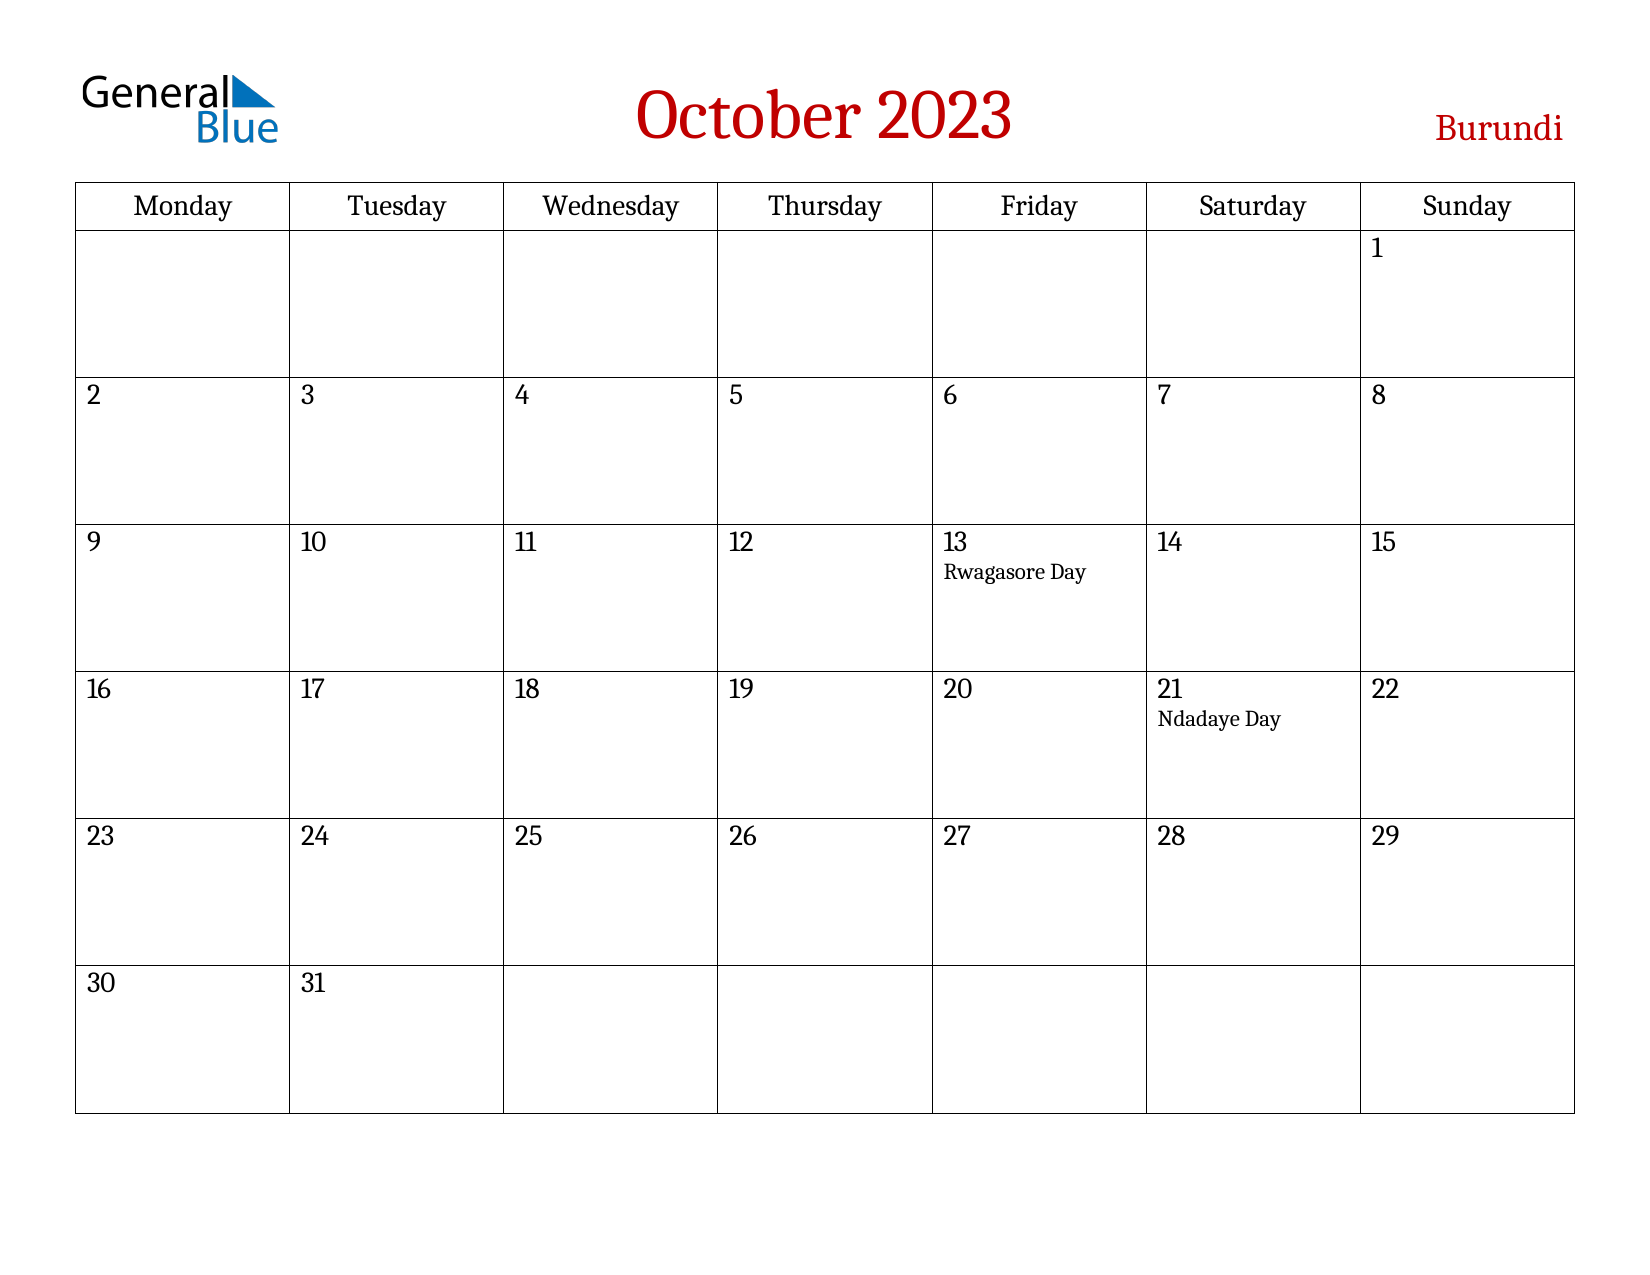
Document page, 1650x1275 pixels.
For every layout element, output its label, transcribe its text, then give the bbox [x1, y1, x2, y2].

table_cell [1147, 1000, 1360, 1112]
table_cell Monday [76, 183, 289, 230]
table_cell [504, 853, 717, 965]
table_cell Friday [933, 183, 1146, 230]
table_cell 9 [76, 525, 289, 559]
table_cell [76, 853, 289, 965]
table_cell [76, 706, 289, 818]
table_cell [933, 1000, 1146, 1112]
table_cell [933, 706, 1146, 818]
table_cell [1361, 1000, 1574, 1112]
table_cell [1361, 265, 1574, 377]
table_cell [76, 265, 289, 377]
table_cell [933, 231, 1146, 264]
table_cell Rwagasore Day [933, 559, 1146, 671]
table_cell [504, 706, 717, 818]
table_cell [718, 559, 932, 671]
table_cell 30 [76, 966, 289, 1000]
table_cell [290, 706, 503, 818]
table_cell [504, 1000, 717, 1112]
table_cell 29 [1361, 819, 1574, 853]
table_cell [504, 966, 717, 1000]
table_cell 24 [290, 819, 503, 853]
table_cell [504, 559, 717, 671]
table_cell [718, 265, 932, 377]
table_cell 14 [1147, 525, 1360, 559]
table_cell [1361, 559, 1574, 671]
table_cell [1147, 412, 1360, 524]
table_cell 6 [933, 378, 1146, 412]
picture [82, 75, 278, 143]
table_cell [718, 1000, 932, 1112]
table_cell [1361, 853, 1574, 965]
table_header Burundi [1146, 75, 1574, 182]
table_cell 7 [1147, 378, 1360, 412]
table_cell 19 [718, 672, 932, 706]
table_cell 22 [1361, 672, 1574, 706]
table_cell 2 [76, 378, 289, 412]
table_cell 10 [290, 525, 503, 559]
table_cell [504, 231, 717, 264]
table_header October 2023 [504, 75, 1146, 182]
table_cell [76, 559, 289, 671]
table_cell [1147, 265, 1360, 377]
table_cell 20 [933, 672, 1146, 706]
table_cell [290, 1000, 503, 1112]
table_cell [1147, 231, 1360, 264]
table_cell [1361, 706, 1574, 818]
table_cell [1361, 966, 1574, 1000]
table_cell [290, 559, 503, 671]
table_cell [1147, 966, 1360, 1000]
table_cell [1147, 559, 1360, 671]
table_cell Wednesday [504, 183, 717, 230]
table_cell Tuesday [290, 183, 503, 230]
table_cell [718, 231, 932, 264]
table_cell Saturday [1147, 183, 1360, 230]
table_cell 12 [718, 525, 932, 559]
table_cell 15 [1361, 525, 1574, 559]
table_cell [933, 966, 1146, 1000]
table_cell 23 [76, 819, 289, 853]
table_cell 11 [504, 525, 717, 559]
table_cell 8 [1361, 378, 1574, 412]
table_cell [76, 231, 289, 264]
table_cell 31 [290, 966, 503, 1000]
table_cell [718, 706, 932, 818]
table_cell [290, 412, 503, 524]
table_cell 27 [933, 819, 1146, 853]
table_cell 16 [76, 672, 289, 706]
table_cell [1147, 853, 1360, 965]
table_cell Sunday [1361, 183, 1574, 230]
table_cell [504, 412, 717, 524]
table_cell [718, 966, 932, 1000]
table_cell [76, 412, 289, 524]
table_cell 28 [1147, 819, 1360, 853]
table_cell [504, 265, 717, 377]
table_cell Ndadaye Day [1147, 706, 1360, 818]
table_cell 25 [504, 819, 717, 853]
table_cell 17 [290, 672, 503, 706]
table_cell 3 [290, 378, 503, 412]
table_cell 21 [1147, 672, 1360, 706]
table_cell [933, 265, 1146, 377]
table_cell 18 [504, 672, 717, 706]
table_cell 26 [718, 819, 932, 853]
table_cell [290, 265, 503, 377]
table_cell [290, 853, 503, 965]
table_cell 4 [504, 378, 717, 412]
table_cell 1 [1361, 231, 1574, 264]
table_cell 13 [933, 525, 1146, 559]
table_cell [933, 853, 1146, 965]
table_cell [76, 1000, 289, 1112]
table_cell [933, 412, 1146, 524]
table_header [76, 75, 503, 182]
table_cell [718, 412, 932, 524]
table_cell 5 [718, 378, 932, 412]
table_cell [1361, 412, 1574, 524]
table_cell [290, 231, 503, 264]
table_cell [718, 853, 932, 965]
table_cell Thursday [718, 183, 932, 230]
